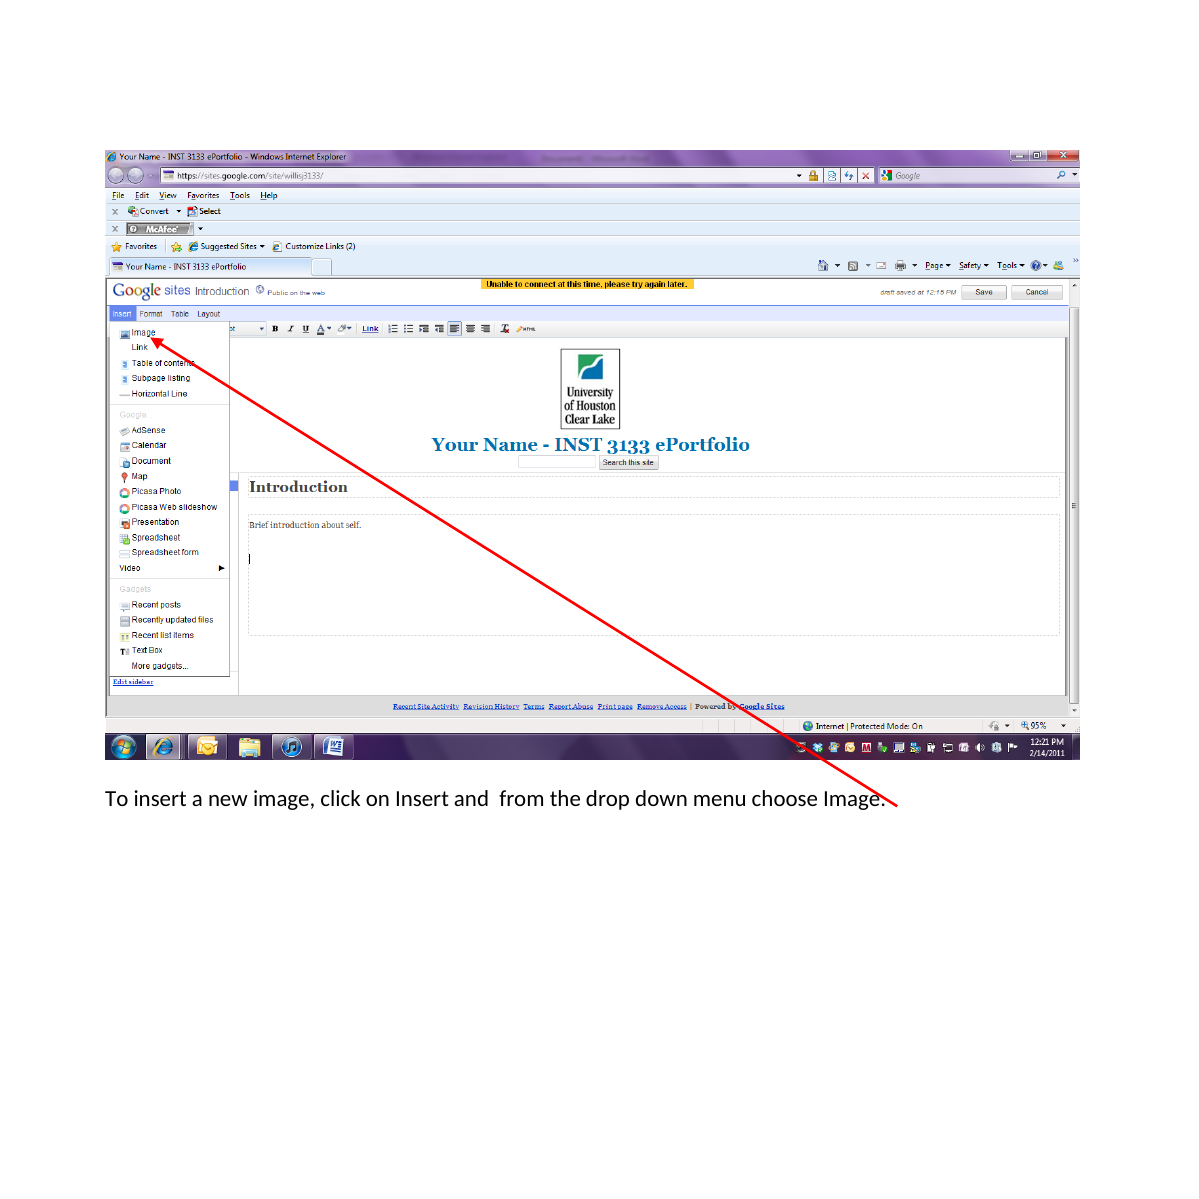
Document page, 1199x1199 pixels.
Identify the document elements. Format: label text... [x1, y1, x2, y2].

picture [105, 150, 1080, 760]
text To insert a new image, click on Insert and from the drop down menu choose Image. [105, 784, 1049, 812]
